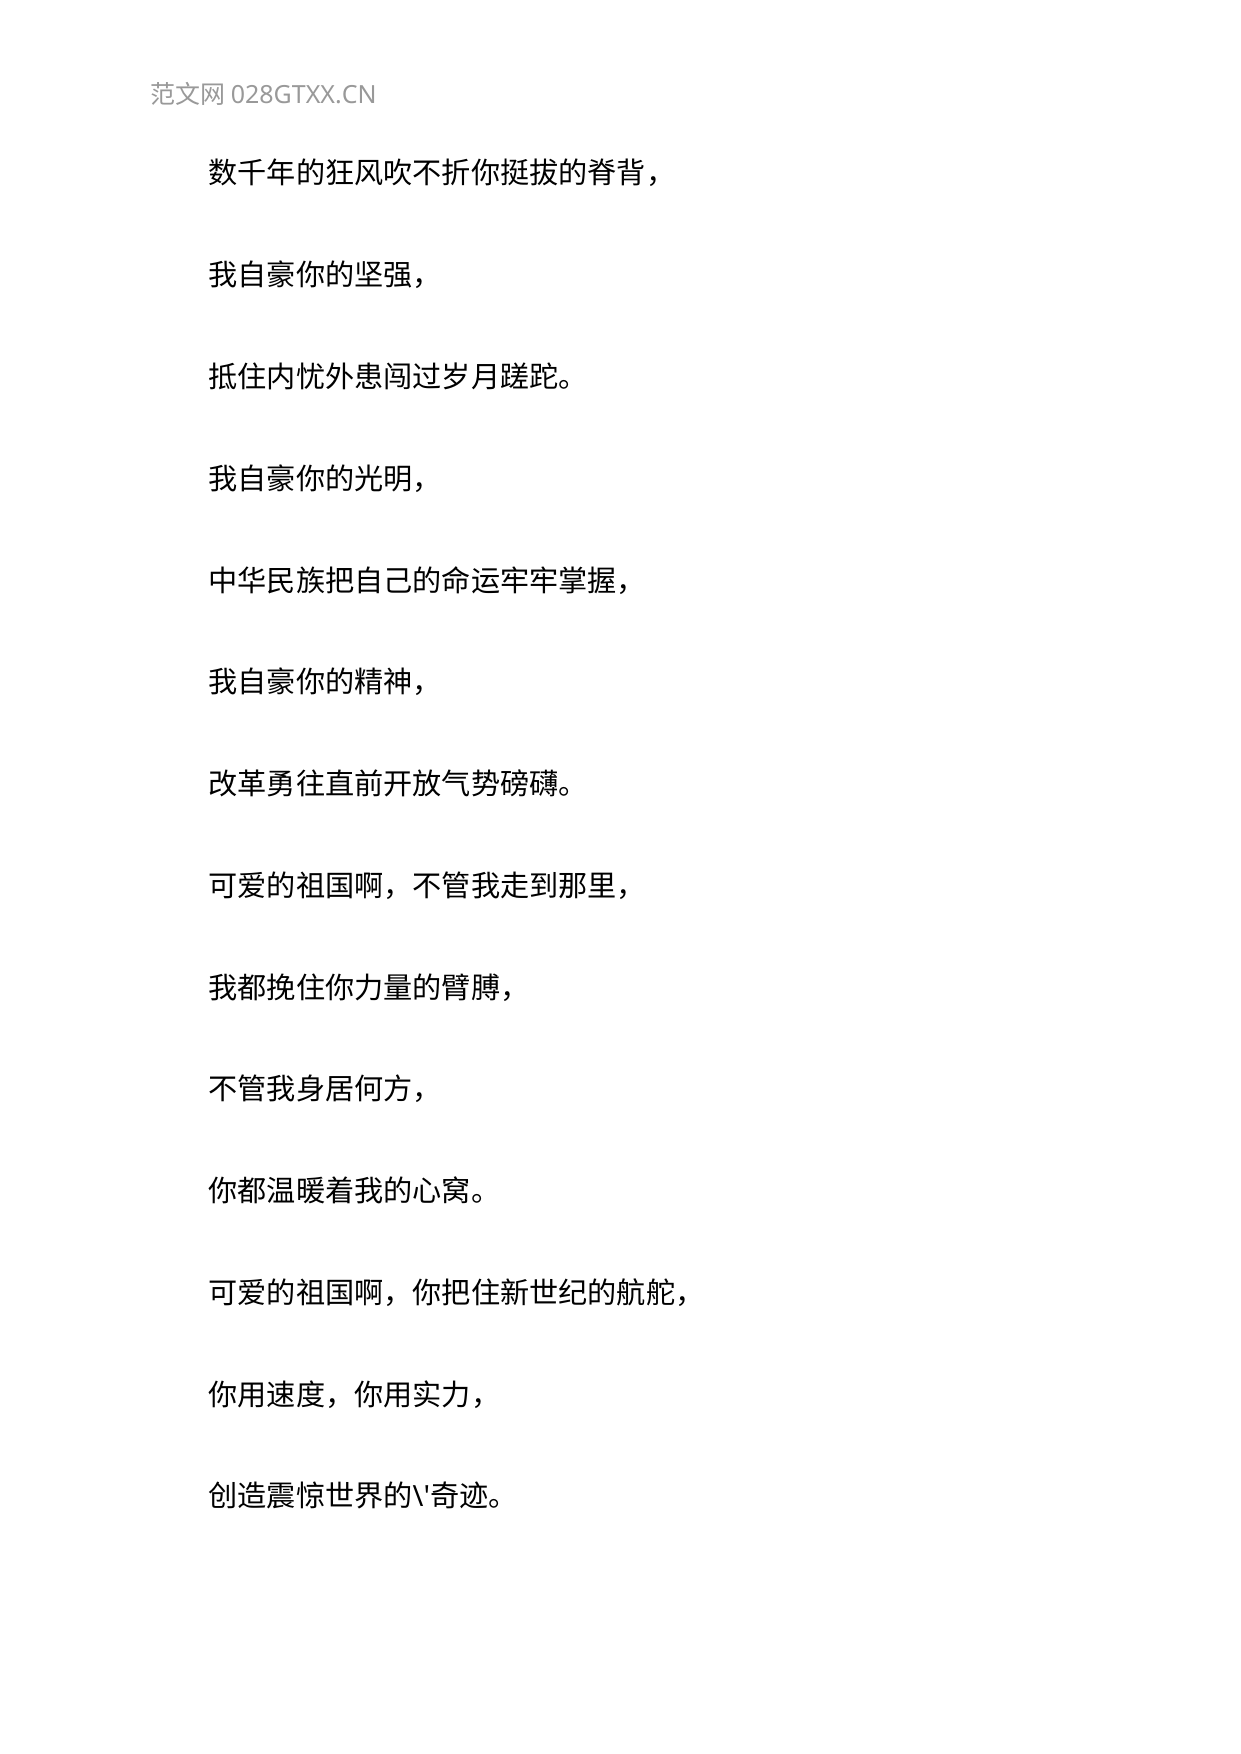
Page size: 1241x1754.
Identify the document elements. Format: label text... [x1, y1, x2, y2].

text 抵住内忧外患闯过岁月蹉跎。 [150, 353, 1090, 396]
text 中华民族把自己的命运牢牢掌握， [150, 557, 1090, 599]
text 可爱的祖国啊，你把住新世纪的航舵， [150, 1269, 1090, 1312]
text 我自豪你的坚强， [150, 252, 1090, 294]
text 数千年的狂风吹不折你挺拔的脊背， [150, 150, 1090, 192]
text 我都挽住你力量的臂膊， [150, 964, 1090, 1006]
text 可爱的祖国啊，不管我走到那里， [150, 862, 1090, 905]
text 改革勇往直前开放气势磅礴。 [150, 761, 1090, 803]
text 你都温暖着我的心窝。 [150, 1168, 1090, 1210]
text 不管我身居何方， [150, 1066, 1090, 1108]
text 你用速度，你用实力， [150, 1371, 1090, 1413]
text 我自豪你的光明， [150, 455, 1090, 498]
text 创造震惊世界的\'奇迹。 [150, 1473, 1090, 1515]
text 我自豪你的精神， [150, 659, 1090, 701]
